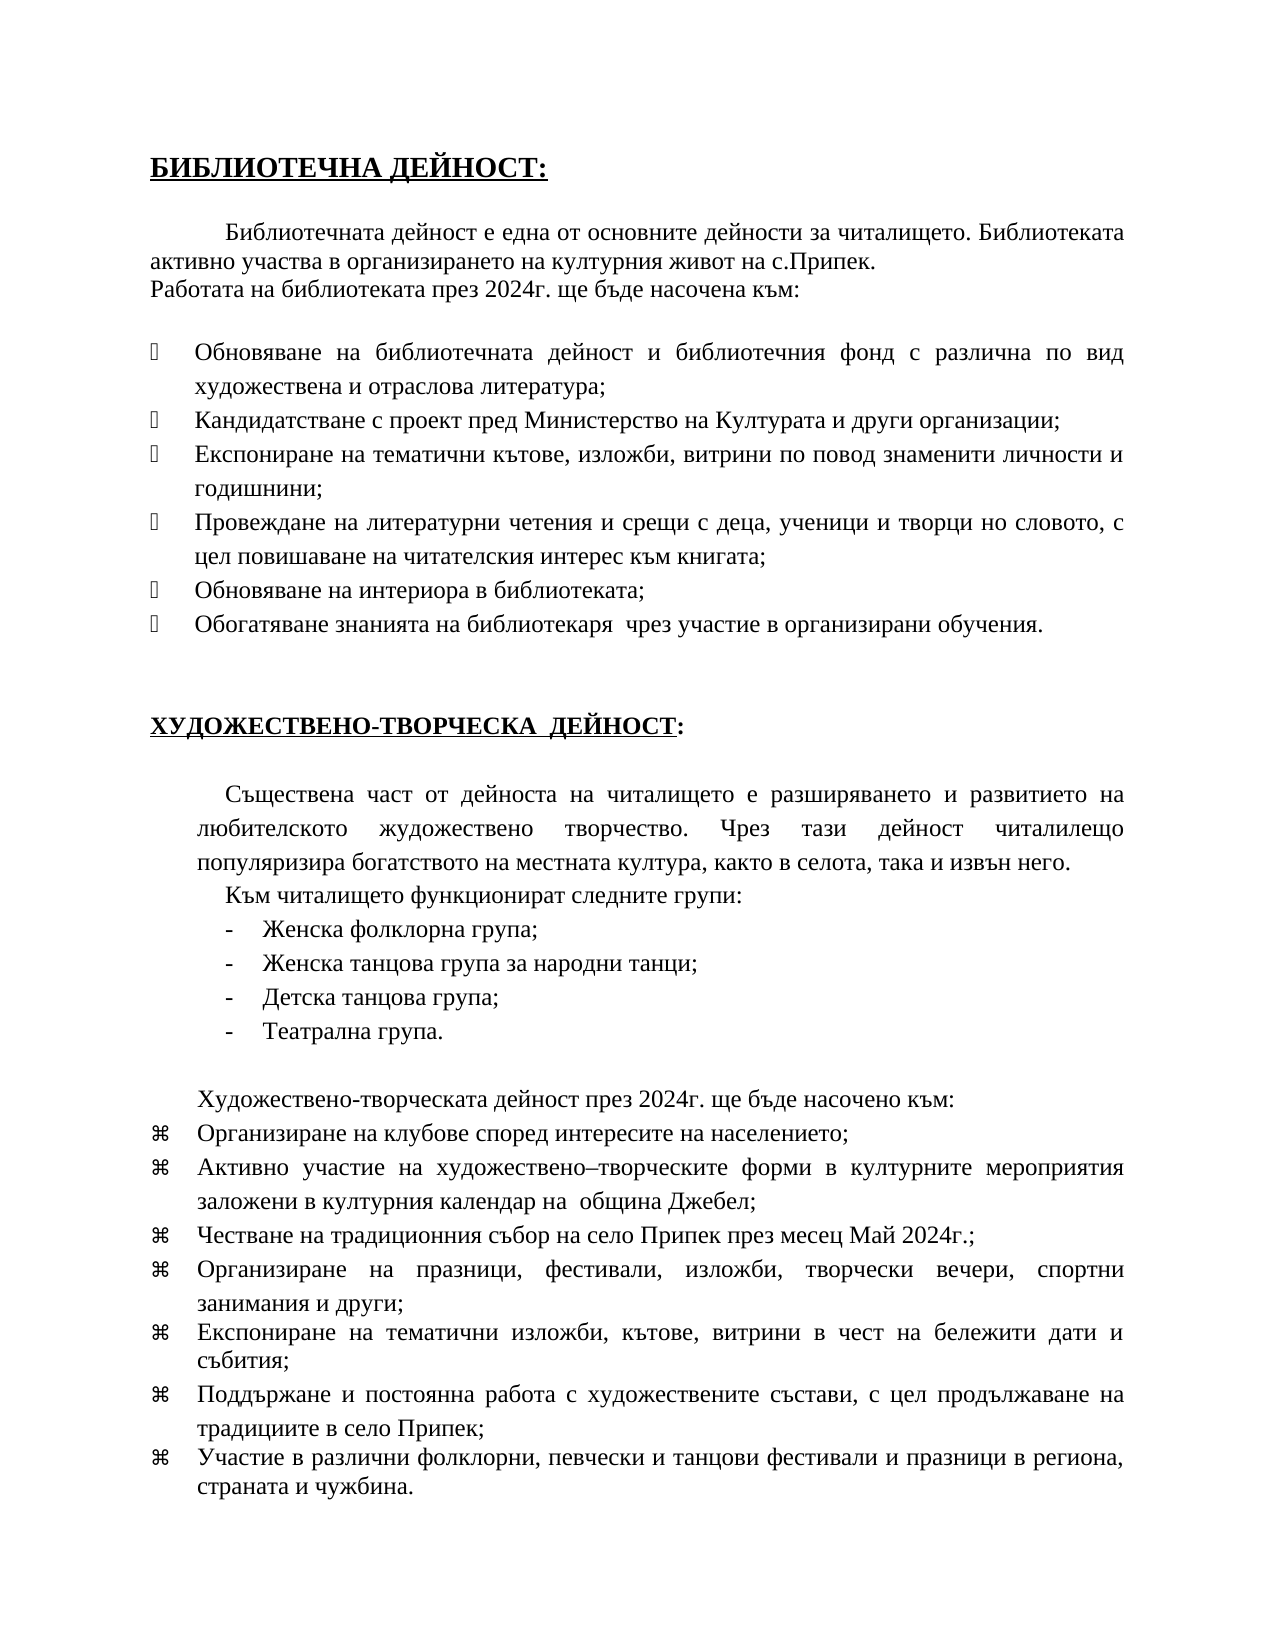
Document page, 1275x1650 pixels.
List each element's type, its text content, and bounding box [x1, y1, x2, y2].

text ХУДОЖЕСТВЕНО-ТВОРЧЕСКА ДЕЙНОСТ: [150, 706, 1125, 739]
list Обогатяване знанията на библиотекаря чрез участие в организирани обучения. [150, 604, 1125, 638]
list Организиране на празници, фестивали, изложби, творчески вечери, спортни занимания и други; [150, 1249, 1125, 1317]
list Обновяване на библиотечната дейност и библиотечния фонд с различна по вид художествена и отраслова литература; [150, 332, 1125, 400]
list Театрална група. [225, 1011, 1125, 1045]
text Съществена част от дейноста на читалището е разширяването и развитието на любителското жудожествено творчество. Чрез тази дейност читалилещо популяризира богатството на местната култура, както в селота, така и извън него. [197, 773, 1125, 875]
list Участие в различни фолклорни, певчески и танцови фестивали и празници в региона, страната и чужбина. [150, 1442, 1125, 1500]
list Детска танцова група; [225, 977, 1125, 1011]
list Провеждане на литературни четения и срещи с деца, ученици и творци но словото, с цел повишаване на читателския интерес към книгата; [150, 502, 1125, 570]
list Организиране на клубове според интересите на населението; [150, 1113, 1125, 1147]
text Библиотечната дейност е една от основните дейности за читалището. Библиотеката активно участва в организирането на културния живот на с.Припек. [150, 217, 1125, 274]
list Честване на традиционния събор на село Припек през месец Май 2024г.; [150, 1215, 1125, 1249]
list Женска танцова група за народни танци; [225, 943, 1125, 977]
text Работата на библиотеката през 2024г. ще бъде насочена към: [150, 274, 1125, 303]
list Активно участие на художествено–творческите форми в културните мероприятия заложени в културния календар на община Джебел; [150, 1147, 1125, 1215]
list Кандидатстване с проект пред Министерство на Културата и други организации; [150, 400, 1125, 434]
list Женска фолклорна група; [225, 909, 1125, 943]
list Поддържане и постоянна работа с художествените състави, с цел продължаване на традициите в село Припек; [150, 1374, 1125, 1442]
list Обновяване на интериора в библиотеката; [150, 570, 1125, 604]
list Експониране на тематични кътове, изложби, витрини по повод знаменити личности и годишнини; [150, 434, 1125, 502]
text Към читалището функционират следните групи: [197, 875, 1125, 909]
text Художествено-творческата дейност през 2024г. ще бъде насочено към: [197, 1079, 1125, 1113]
list Експониране на тематични изложби, кътове, витрини в чест на бележити дати и събития; [150, 1317, 1125, 1374]
text БИБЛИОТЕЧНА ДЕЙНОСТ: [150, 150, 1125, 183]
